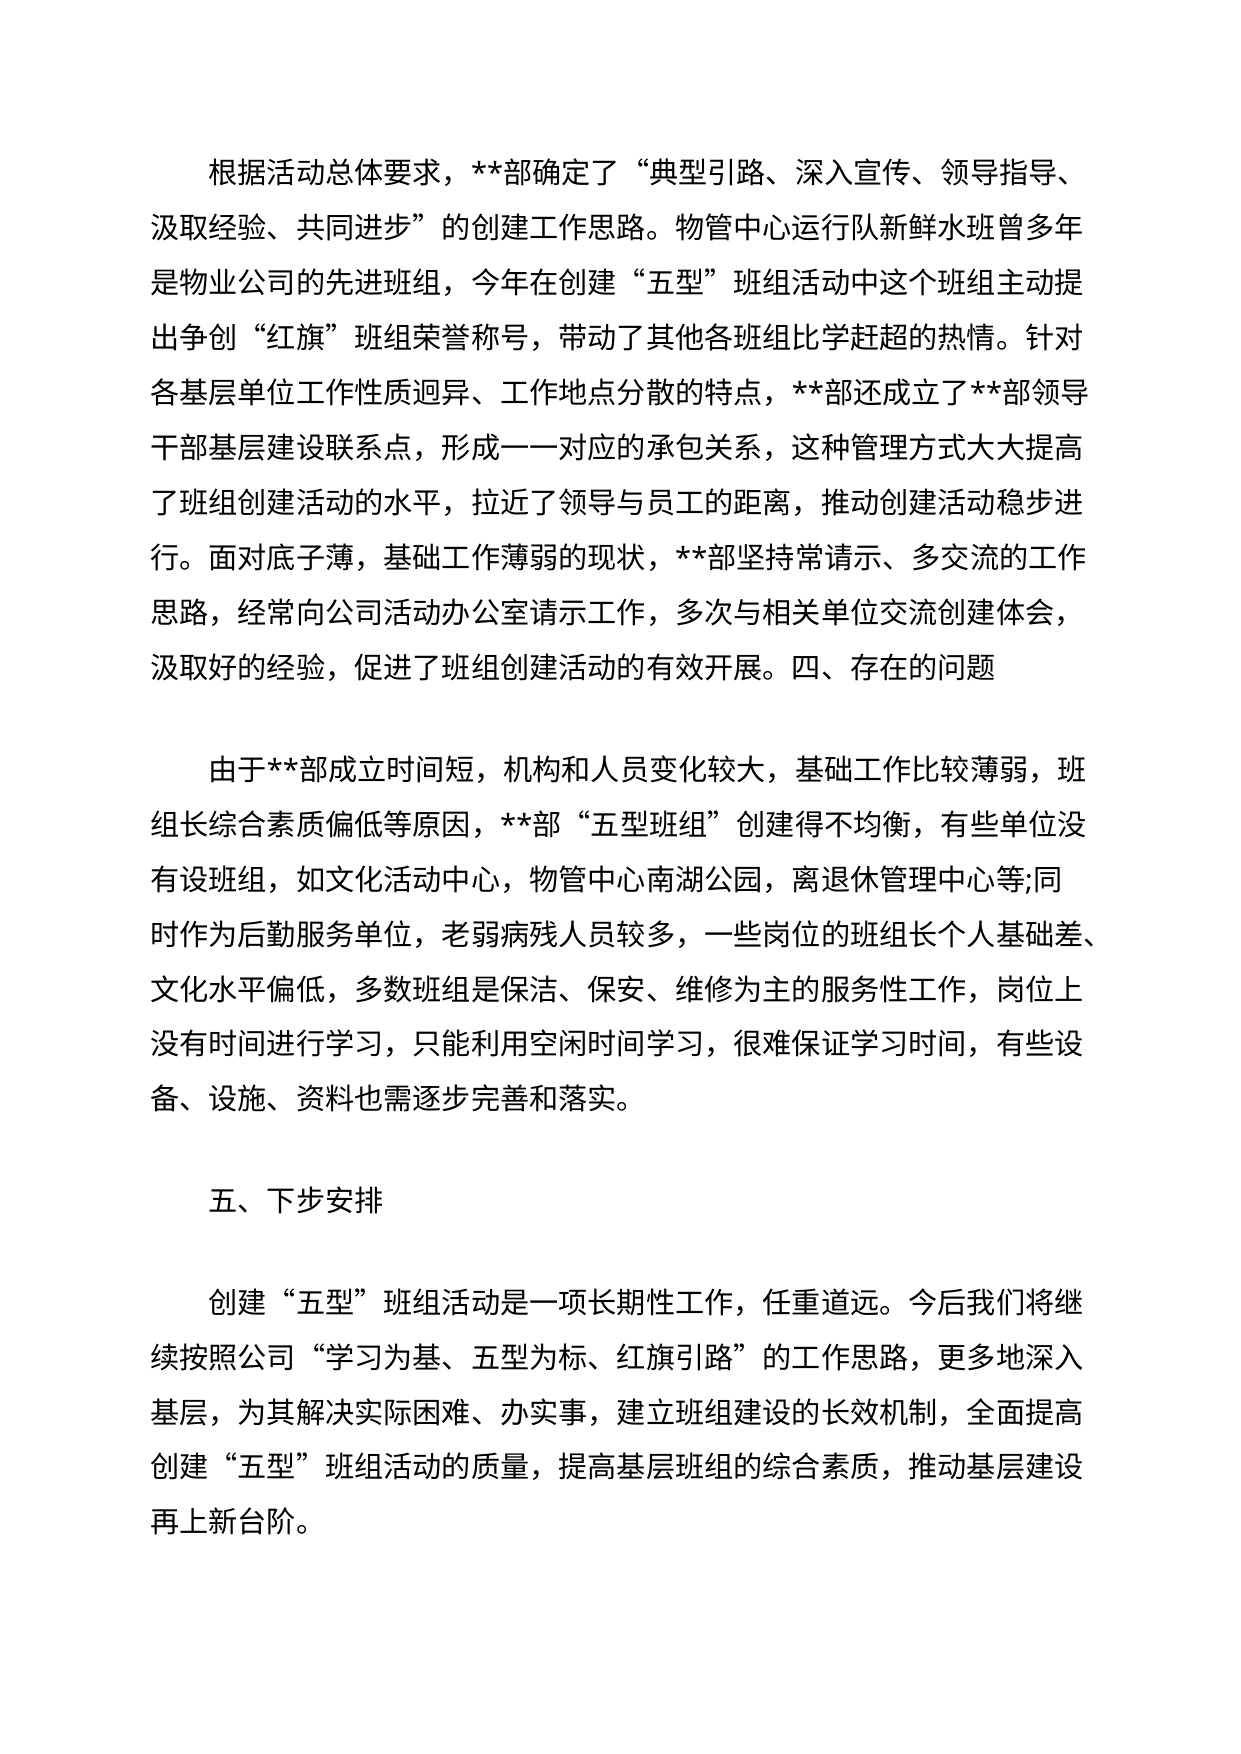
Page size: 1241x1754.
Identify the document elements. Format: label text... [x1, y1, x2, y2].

text 五、下步安排 [150, 1178, 1090, 1220]
text 根据活动总体要求，**部确定了“典型引路、深入宣传、领导指导、汲取经验、共同进步”的创建工作思路。物管中心运行队新鲜水班曾多年是物业公司的先进班组，今年在创建“五型”班组活动中这个班组主动提出争创“红旗”班组荣誉称号，带动了其他各班组比学赶超的热情。针对各基层单位工作性质迥异、工作地点分散的特点，**部还成立了**部领导干部基层建设联系点，形成一一对应的承包关系，这种管理方式大大提高了班组创建活动的水平，拉近了领导与员工的距离，推动创建活动稳步进行。面对底子薄，基础工作薄弱的现状，**部坚持常请示、多交流的工作思路，经常向公司活动办公室请示工作，多次与相关单位交流创建体会，汲取好的经验，促进了班组创建活动的有效开展。四、存在的问题 [150, 150, 1090, 687]
text 创建“五型”班组活动是一项长期性工作，任重道远。今后我们将继续按照公司“学习为基、五型为标、红旗引路”的工作思路，更多地深入基层，为其解决实际困难、办实事，建立班组建设的长效机制，全面提高创建“五型”班组活动的质量，提高基层班组的综合素质，推动基层建设再上新台阶。 [150, 1279, 1090, 1541]
text 由于**部成立时间短，机构和人员变化较大，基础工作比较薄弱，班组长综合素质偏低等原因，**部“五型班组”创建得不均衡，有些单位没有设班组，如文化活动中心，物管中心南湖公园，离退休管理中心等;同时作为后勤服务单位，老弱病残人员较多，一些岗位的班组长个人基础差、文化水平偏低，多数班组是保洁、保安、维修为主的服务性工作，岗位上没有时间进行学习，只能利用空闲时间学习，很难保证学习时间，有些设备、设施、资料也需逐步完善和落实。 [150, 746, 1090, 1118]
